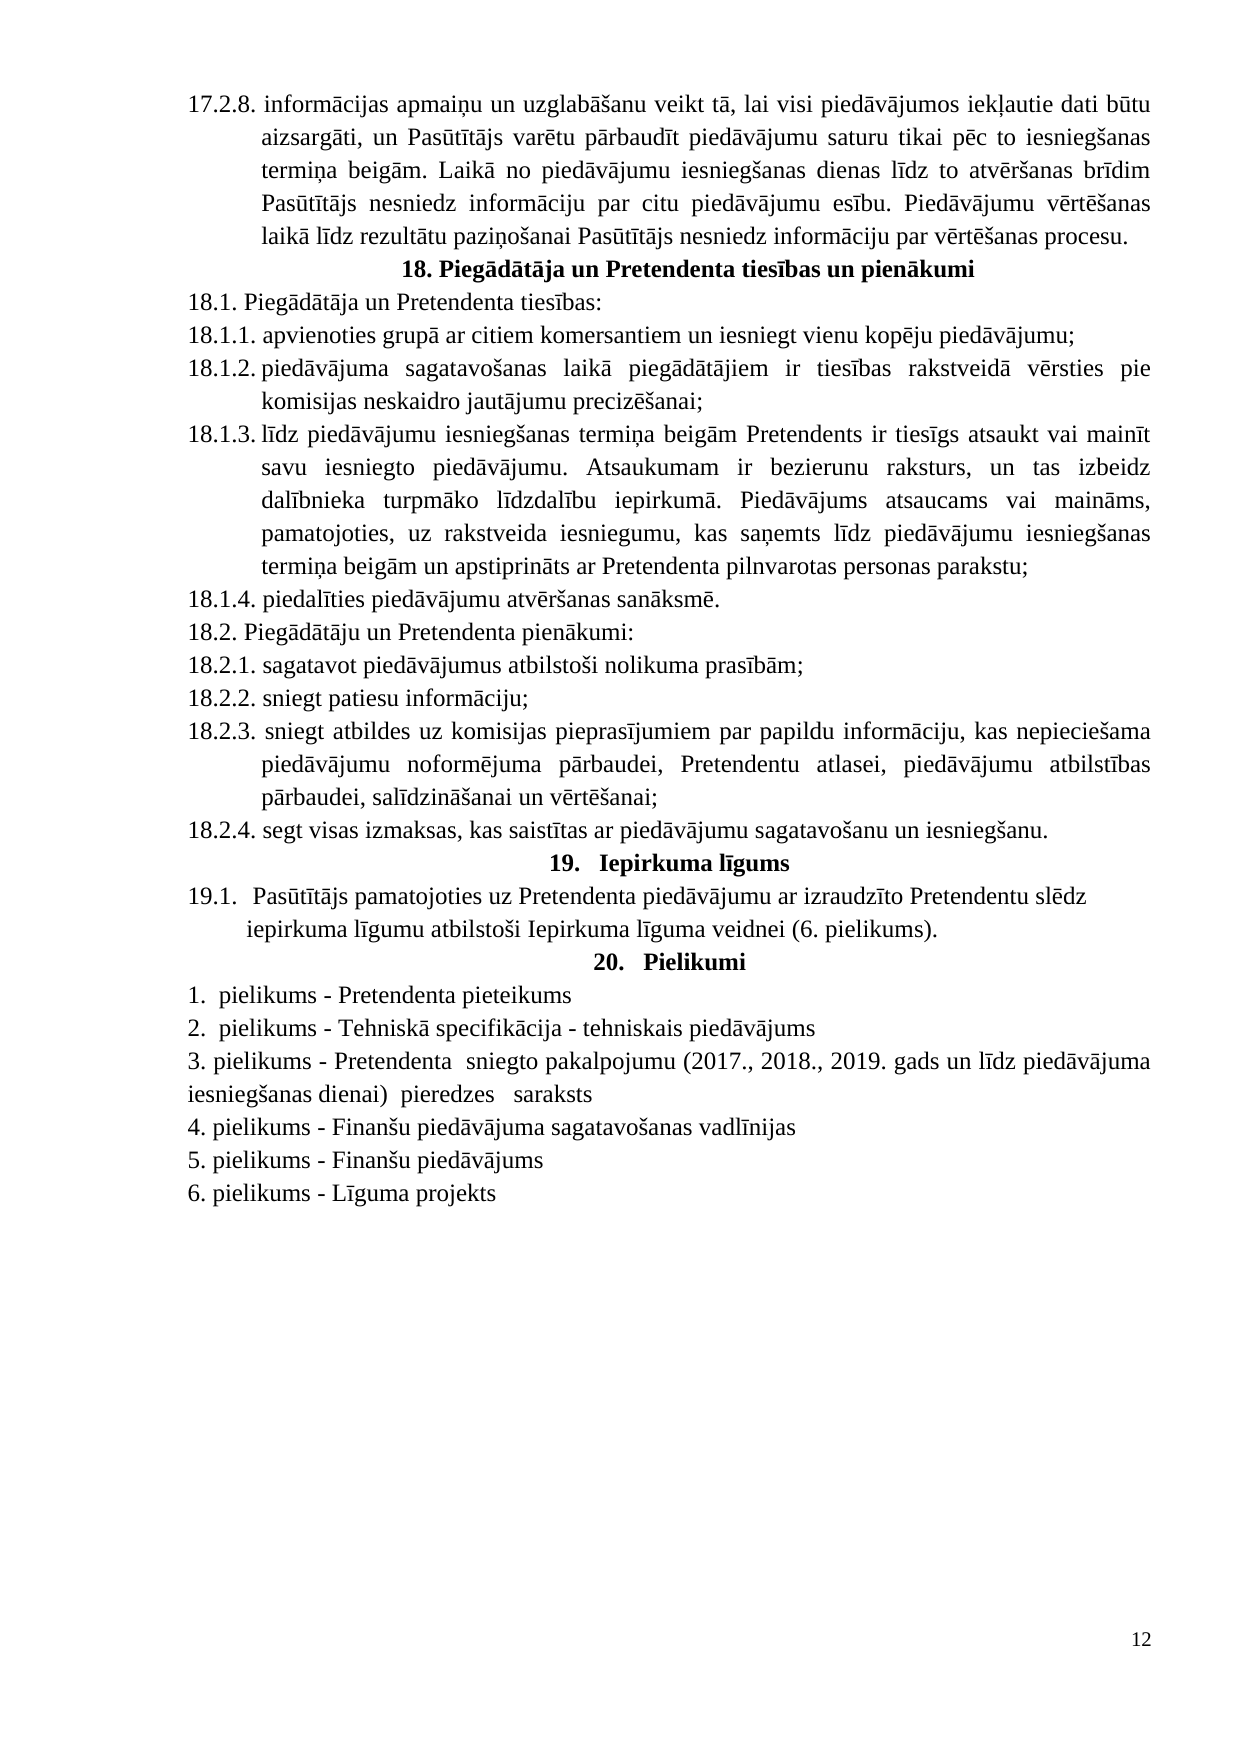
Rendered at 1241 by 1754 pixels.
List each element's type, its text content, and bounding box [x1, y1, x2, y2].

list 1. pielikums - Pretendenta pieteikums [187, 980, 1152, 1009]
list 4. pielikums - Finanšu piedāvājuma sagatavošanas vadlīnijas [187, 1112, 1152, 1141]
text 18.2.2. sniegt patiesu informāciju; [187, 683, 1152, 712]
list 5. pielikums - Finanšu piedāvājums [187, 1145, 1152, 1174]
text 18.1.4. piedalīties piedāvājumu atvēršanas sanāksmē. [187, 584, 1152, 613]
text 18.1.1. apvienoties grupā ar citiem komersantiem un iesniegt vienu kopēju piedāvājumu; [187, 320, 1152, 348]
text 18.2.3. sniegt atbildes uz komisijas pieprasījumiem par papildu informāciju, kas nepieciešama piedāvājumu noformējuma pārbaudei, Pretendentu atlasei, piedāvājumu atbilstības pārbaudei, salīdzināšanai un vērtēšanai; [187, 716, 1152, 811]
list Piegādātāja un Pretendenta tiesības un pienākumi [225, 254, 1152, 282]
text 18.2.4. segt visas izmaksas, kas saistītas ar piedāvājumu sagatavošanu un iesniegšanu. [187, 815, 1152, 844]
list Iepirkuma līgums [187, 848, 1152, 877]
text 6. pielikums - Līguma projekts [187, 1178, 1152, 1207]
text 18.1.3. līdz piedāvājumu iesniegšanas termiņa beigām Pretendents ir tiesīgs atsaukt vai mainīt savu iesniegto piedāvājumu. Atsaukumam ir bezierunu raksturs, un tas izbeidz dalībnieka turpmāko līdzdalību iepirkumā. Piedāvājums atsaucams vai maināms, pamatojoties, uz rakstveida iesniegumu, kas saņemts līdz piedāvājumu iesniegšanas termiņa beigām un apstiprināts ar Pretendenta pilnvarotas personas parakstu; [187, 419, 1152, 580]
list 3. pielikums - Pretendenta sniegto pakalpojumu (2017., 2018., 2019. gads un līdz piedāvājuma iesniegšanas dienai) pieredzes saraksts [187, 1046, 1152, 1108]
text 17.2.8. informācijas apmaiņu un uzglabāšanu veikt tā, lai visi piedāvājumos iekļautie dati būtu aizsargāti, un Pasūtītājs varētu pārbaudīt piedāvājumu saturu tikai pēc to iesniegšanas termiņa beigām. Laikā no piedāvājumu iesniegšanas dienas līdz to atvēršanas brīdim Pasūtītājs nesniedz informāciju par citu piedāvājumu esību. Piedāvājumu vērtēšanas laikā līdz rezultātu paziņošanai Pasūtītājs nesniedz informāciju par vērtēšanas procesu. [187, 89, 1152, 249]
text 18.2.1. sagatavot piedāvājumus atbilstoši nolikuma prasībām; [187, 650, 1152, 679]
text 18.1. Piegādātāja un Pretendenta tiesības: [187, 287, 1152, 316]
text 18.2. Piegādātāju un Pretendenta pienākumi: [187, 617, 1152, 646]
list 2. pielikums - Tehniskā specifikācija - tehniskais piedāvājums [187, 1013, 1152, 1042]
list Pielikumi [187, 947, 1152, 976]
text 18.1.2. piedāvājuma sagatavošanas laikā piegādātājiem ir tiesības rakstveidā vērsties pie komisijas neskaidro jautājumu precizēšanai; [187, 353, 1152, 414]
list Pasūtītājs pamatojoties uz Pretendenta piedāvājumu ar izraudzīto Pretendentu slēdz iepirkuma līgumu atbilstoši Iepirkuma līguma veidnei (6. pielikums). [187, 881, 1152, 943]
